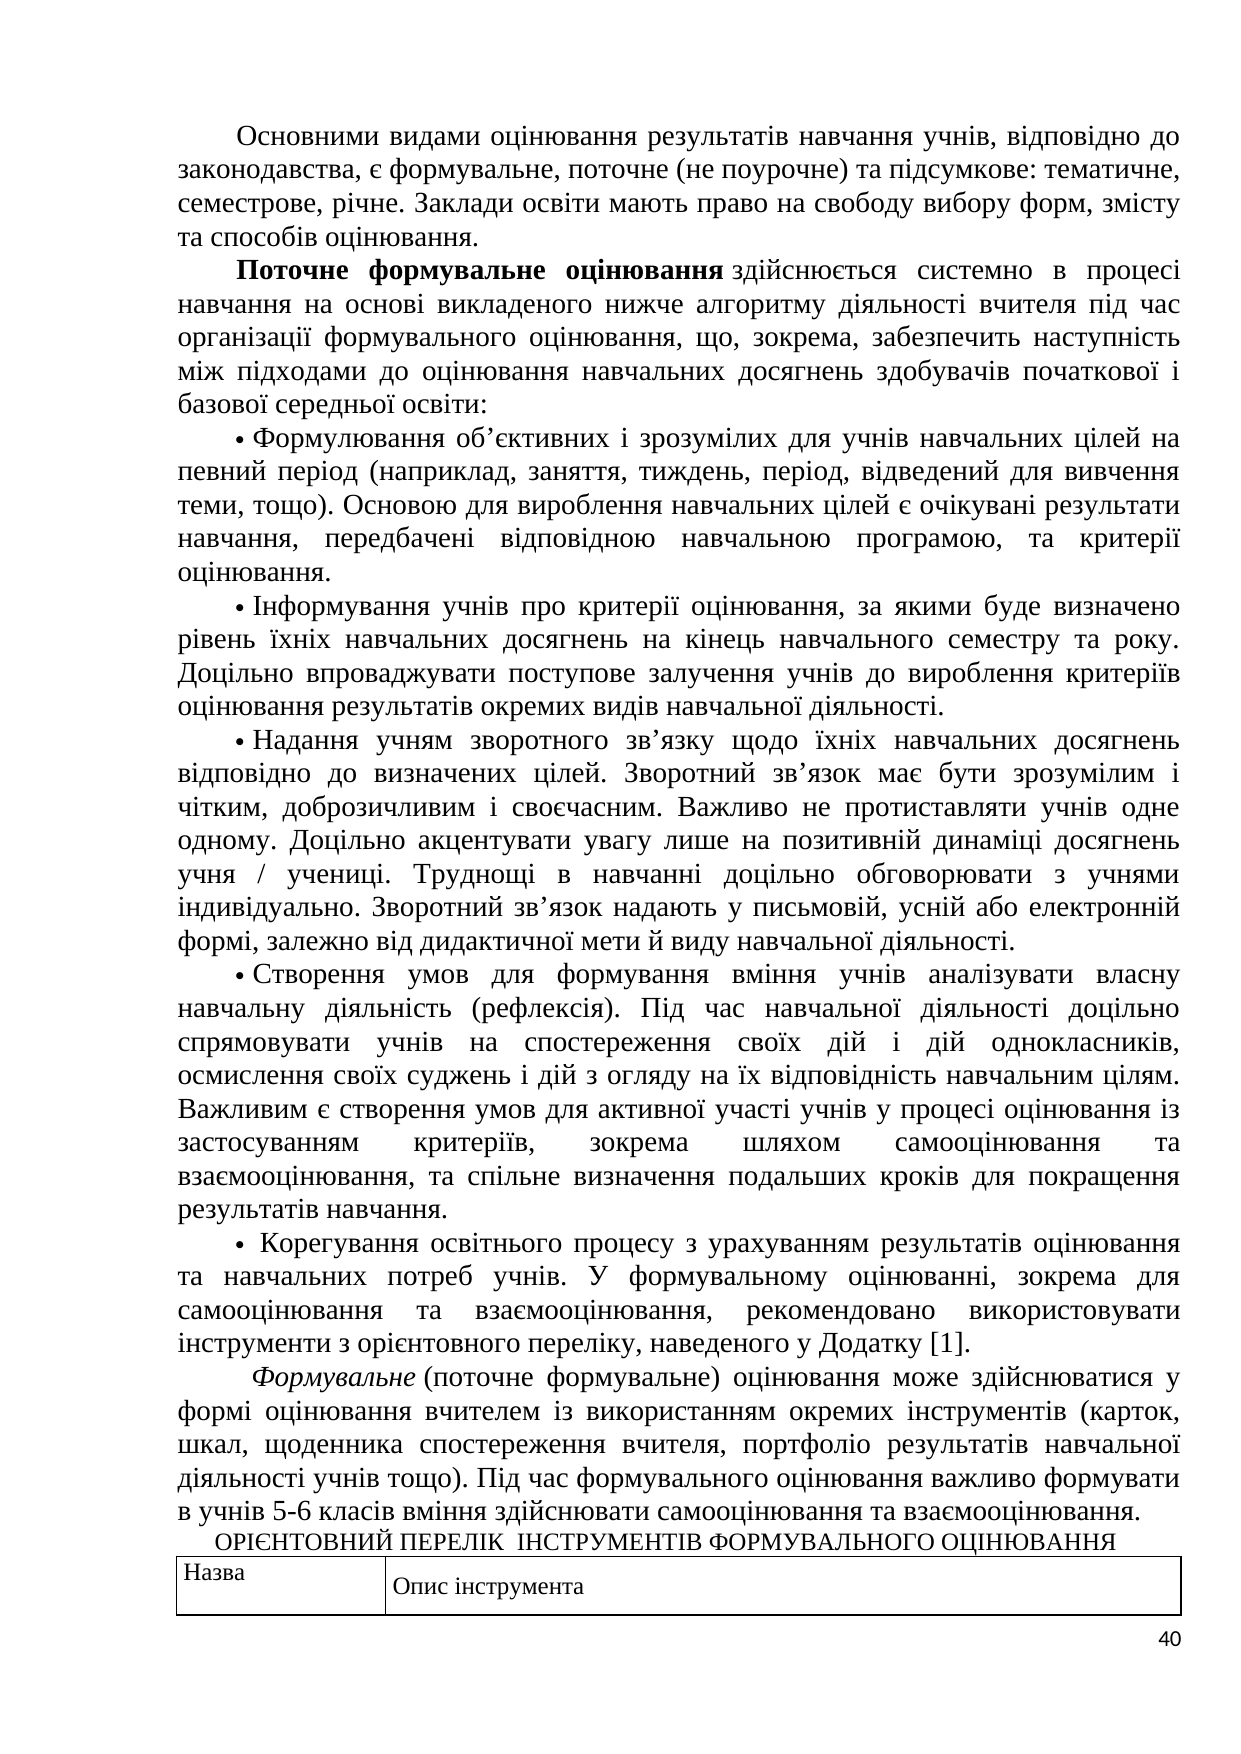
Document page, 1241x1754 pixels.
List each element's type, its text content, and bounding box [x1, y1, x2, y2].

text Основними видами оцінювання результатів навчання учнів, відповідно до законодавства, є формувальне, поточне (не поурочне) та підсумкове: тематичне, семестрове, річне. Заклади освіти мають право на свободу вибору форм, змісту та способів оцінювання. [177, 118, 1181, 252]
list Корегування освітнього процесу з урахуванням результатів оцінювання та навчальних потреб учнів. У формувальному оцінюванні, зокрема для самооцінювання та взаємооцінювання, рекомендовано використовувати інструменти з орієнтовного переліку, наведеного у Додатку [1]. [177, 1225, 1181, 1359]
table_header Назва [177, 1557, 385, 1614]
list Створення умов для формування вміння учнів аналізувати власну навчальну діяльність (рефлексія). Під час навчальної діяльності доцільно спрямовувати учнів на спостереження своїх дій і дій однокласників, осмислення своїх суджень і дій з огляду на їх відповідність навчальним цілям. Важливим є створення умов для активної участі учнів у процесі оцінювання із застосуванням критеріїв, зокрема шляхом самооцінювання та взаємооцінювання, та спільне визначення подальших кроків для покращення результатів навчання. [177, 957, 1181, 1225]
list Інформування учнів про критерії оцінювання, за якими буде визначено рівень їхніх навчальних досягнень на кінець навчального семестру та року. Доцільно впроваджувати поступове залучення учнів до вироблення критеріїв оцінювання результатів окремих видів навчальної діяльності. [177, 588, 1181, 722]
text Поточне формувальне оцінювання здійснюється системно в процесі навчання на основі викладеного нижче алгоритму діяльності вчителя під час організації формувального оцінювання, що, зокрема, забезпечить наступність між підходами до оцінювання навчальних досягнень здобувачів початкової і базової середньої освіти: [177, 252, 1181, 420]
table_header Опис інструмента [386, 1557, 1180, 1614]
text ОРІЄНТОВНИЙ ПЕРЕЛІК ІНСТРУМЕНТІВ ФОРМУВАЛЬНОГО ОЦІНЮВАННЯ [214, 1527, 1181, 1556]
list Формулювання об’єктивних і зрозумілих для учнів навчальних цілей на певний період (наприклад, заняття, тиждень, період, відведений для вивчення теми, тощо). Основою для вироблення навчальних цілей є очікувані результати навчання, передбачені відповідною навчальною програмою, та критерії оцінювання. [177, 420, 1181, 588]
list Надання учням зворотного зв’язку щодо їхніх навчальних досягнень відповідно до визначених цілей. Зворотний зв’язок має бути зрозумілим і чітким, доброзичливим і своєчасним. Важливо не протиставляти учнів одне одному. Доцільно акцентувати увагу лише на позитивній динаміці досягнень учня / учениці. Труднощі в навчанні доцільно обговорювати з учнями індивідуально. Зворотний зв’язок надають у письмовій, усній або електронній формі, залежно від дидактичної мети й виду навчальної діяльності. [177, 722, 1181, 957]
text Формувальне (поточне формувальне) оцінювання може здійснюватися у формі оцінювання вчителем із використанням окремих інструментів (карток, шкал, щоденника спостереження вчителя, портфоліо результатів навчальної діяльності учнів тощо). Під час формувального оцінювання важливо формувати в учнів 5-6 класів вміння здійснювати самооцінювання та взаємооцінювання. [177, 1359, 1181, 1527]
